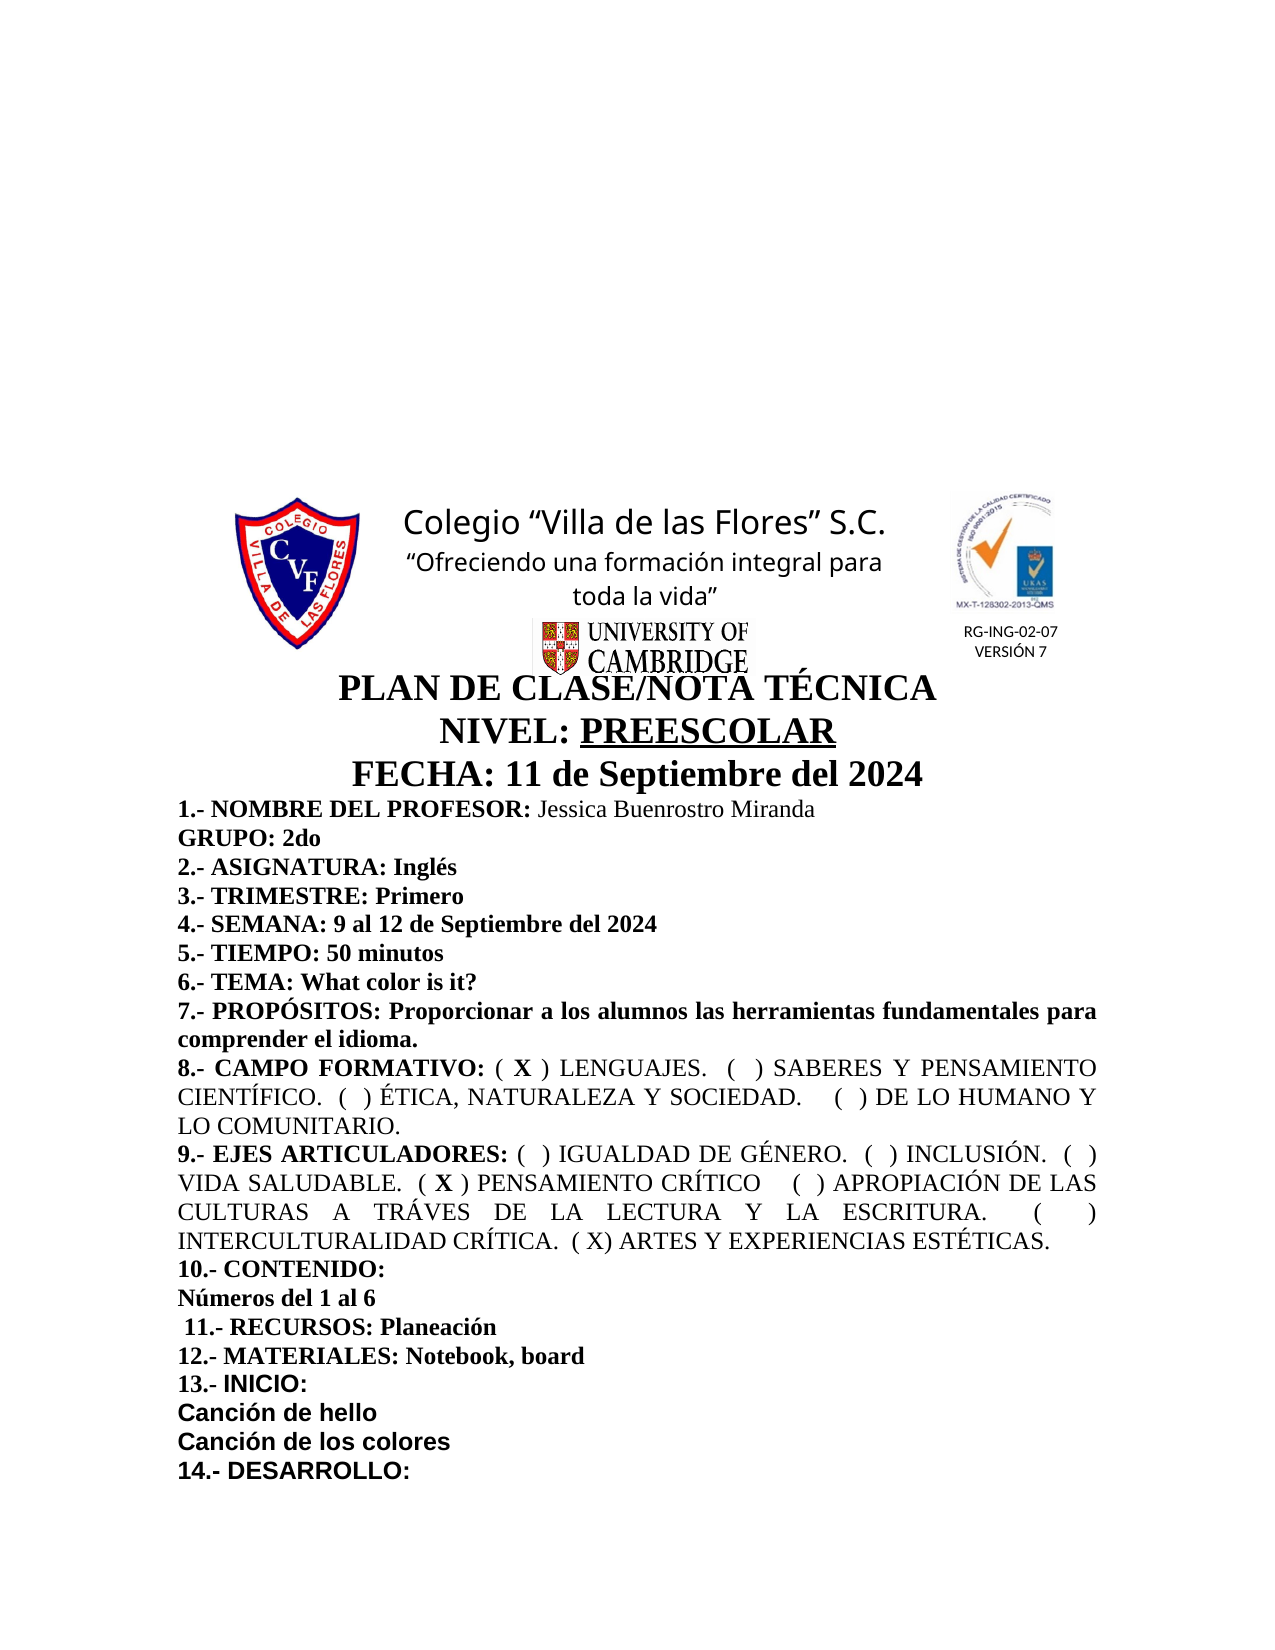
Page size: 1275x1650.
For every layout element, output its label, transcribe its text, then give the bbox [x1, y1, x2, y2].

text 4.- SEMANA: 9 al 12 de Septiembre del 2024 [177, 909, 1098, 938]
text Números del 1 al 6 [177, 1283, 1098, 1312]
text PLAN DE CLASE/NOTA TÉCNICA [177, 665, 1098, 708]
text 13.- INICIO: [177, 1369, 1098, 1398]
text 12.- MATERIALES: Notebook, board [177, 1341, 1098, 1369]
text 8.- CAMPO FORMATIVO: ( X ) LENGUAJES. ( ) SABERES Y PENSAMIENTO CIENTÍFICO. ( ) ÉTICA, NATURALEZA Y SOCIEDAD. ( ) DE LO HUMANO Y LO COMUNITARIO. [177, 1053, 1098, 1139]
text GRUPO: 2do [177, 823, 1098, 852]
text 14.- DESARROLLO: [177, 1456, 1098, 1484]
text 3.- TRIMESTRE: Primero [177, 881, 1098, 909]
text NIVEL: PREESCOLAR [177, 708, 1098, 751]
picture [950, 491, 1055, 613]
text Canción de los colores [177, 1427, 1098, 1456]
text 7.- PROPÓSITOS: Proporcionar a los alumnos las herramientas fundamentales para comprender el idioma. [177, 996, 1098, 1053]
text FECHA: 11 de Septiembre del 2024 [177, 751, 1098, 794]
text 5.- TIEMPO: 50 minutos [177, 938, 1098, 967]
text 6.- TEMA: What color is it? [177, 967, 1098, 996]
text 9.- EJES ARTICULADORES: ( ) IGUALDAD DE GÉNERO. ( ) INCLUSIÓN. ( ) VIDA SALUDABLE. ( X ) PENSAMIENTO CRÍTICO ( ) APROPIACIÓN DE LAS CULTURAS A TRÁVES DE LA LECTURA Y LA ESCRITURA. ( ) INTERCULTURALIDAD CRÍTICA. ( X) ARTES Y EXPERIENCIAS ESTÉTICAS. [177, 1139, 1098, 1254]
picture [228, 493, 369, 654]
text 11.- RECURSOS: Planeación [177, 1312, 1098, 1341]
text 2.- ASIGNATURA: Inglés [177, 852, 1098, 881]
text 1.- NOMBRE DEL PROFESOR: Jessica Buenrostro Miranda [177, 794, 1098, 823]
text Canción de hello [177, 1398, 1098, 1427]
text 10.- CONTENIDO: [177, 1254, 1098, 1283]
picture [532, 618, 757, 676]
